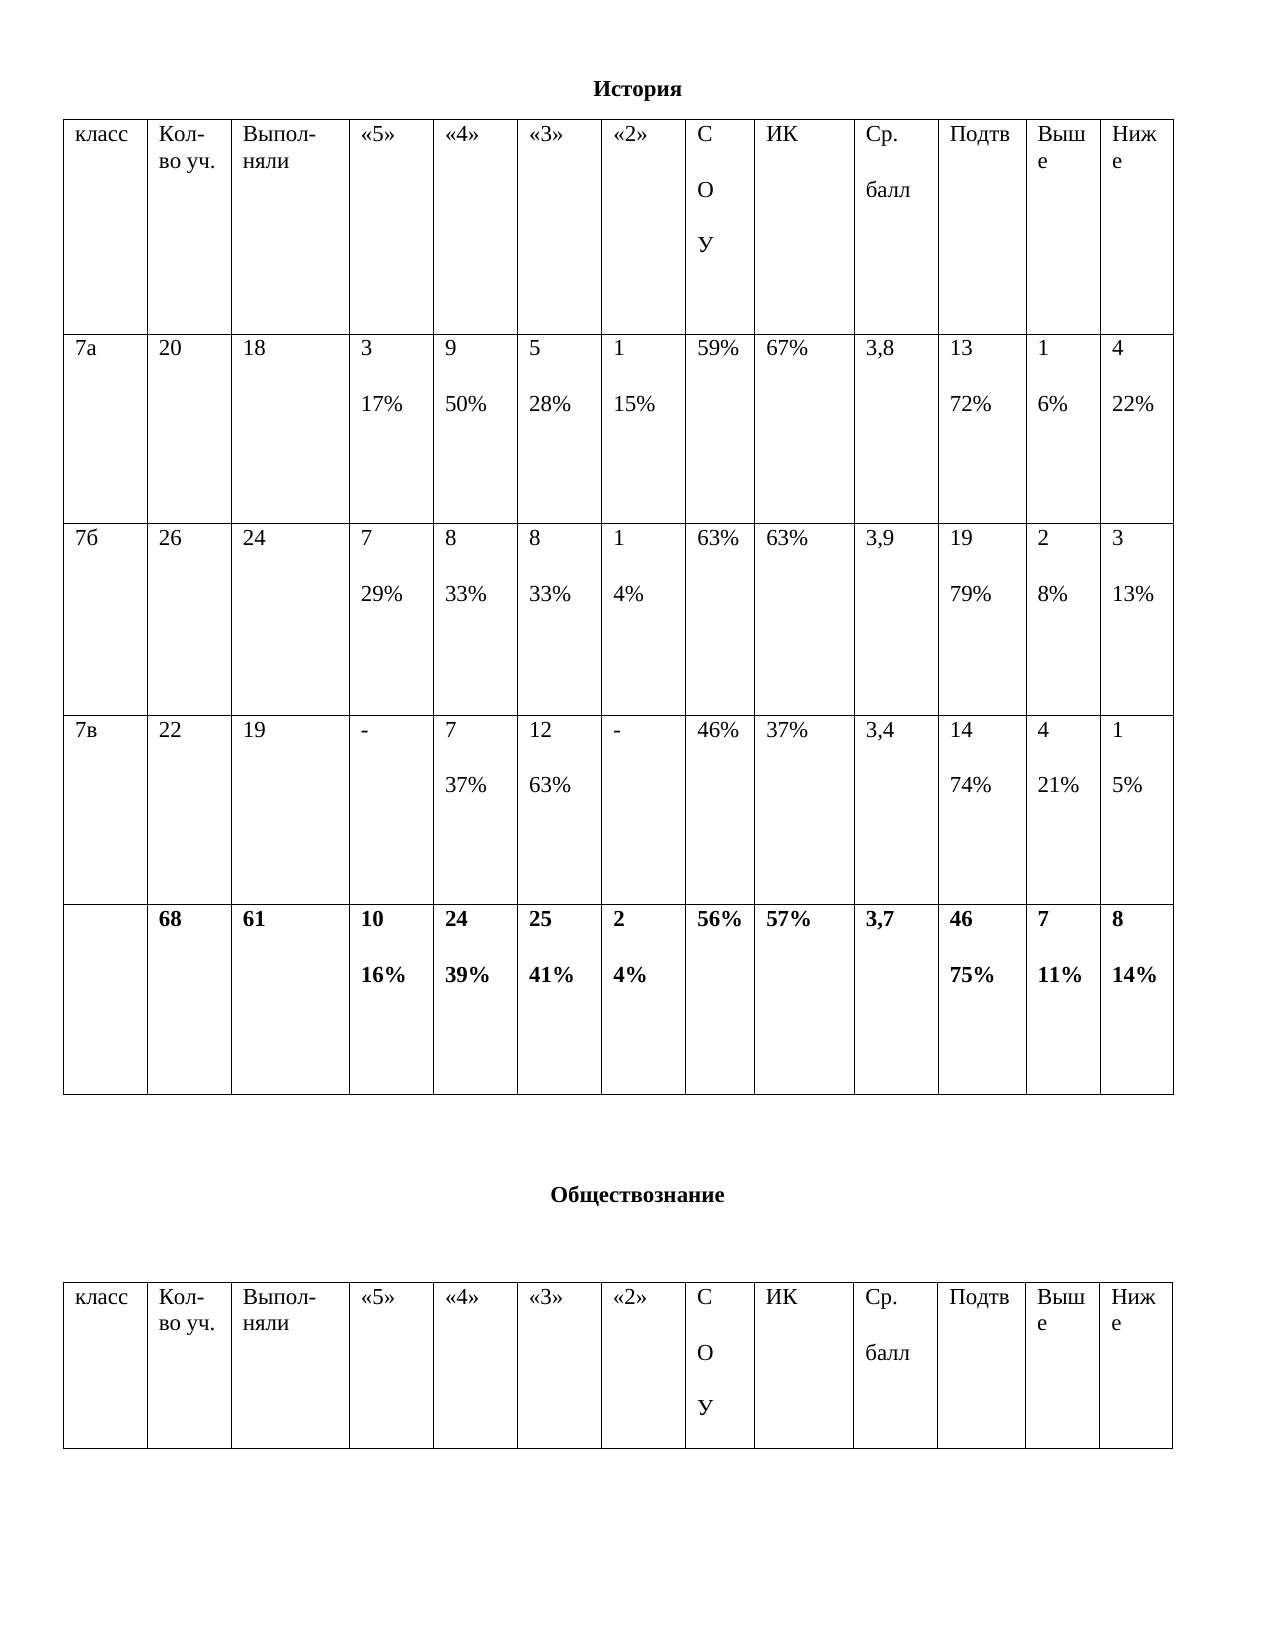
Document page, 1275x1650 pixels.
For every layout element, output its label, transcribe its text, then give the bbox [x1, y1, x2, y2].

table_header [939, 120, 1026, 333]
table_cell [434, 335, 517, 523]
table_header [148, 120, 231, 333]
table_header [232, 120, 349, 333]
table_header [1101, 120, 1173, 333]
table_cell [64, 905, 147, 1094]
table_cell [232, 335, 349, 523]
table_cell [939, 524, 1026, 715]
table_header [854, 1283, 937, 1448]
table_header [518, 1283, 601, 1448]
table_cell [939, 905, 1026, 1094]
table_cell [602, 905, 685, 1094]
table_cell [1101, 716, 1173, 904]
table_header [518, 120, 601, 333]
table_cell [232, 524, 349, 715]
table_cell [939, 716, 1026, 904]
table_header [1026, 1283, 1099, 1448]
text Обществознание [75, 1181, 1200, 1207]
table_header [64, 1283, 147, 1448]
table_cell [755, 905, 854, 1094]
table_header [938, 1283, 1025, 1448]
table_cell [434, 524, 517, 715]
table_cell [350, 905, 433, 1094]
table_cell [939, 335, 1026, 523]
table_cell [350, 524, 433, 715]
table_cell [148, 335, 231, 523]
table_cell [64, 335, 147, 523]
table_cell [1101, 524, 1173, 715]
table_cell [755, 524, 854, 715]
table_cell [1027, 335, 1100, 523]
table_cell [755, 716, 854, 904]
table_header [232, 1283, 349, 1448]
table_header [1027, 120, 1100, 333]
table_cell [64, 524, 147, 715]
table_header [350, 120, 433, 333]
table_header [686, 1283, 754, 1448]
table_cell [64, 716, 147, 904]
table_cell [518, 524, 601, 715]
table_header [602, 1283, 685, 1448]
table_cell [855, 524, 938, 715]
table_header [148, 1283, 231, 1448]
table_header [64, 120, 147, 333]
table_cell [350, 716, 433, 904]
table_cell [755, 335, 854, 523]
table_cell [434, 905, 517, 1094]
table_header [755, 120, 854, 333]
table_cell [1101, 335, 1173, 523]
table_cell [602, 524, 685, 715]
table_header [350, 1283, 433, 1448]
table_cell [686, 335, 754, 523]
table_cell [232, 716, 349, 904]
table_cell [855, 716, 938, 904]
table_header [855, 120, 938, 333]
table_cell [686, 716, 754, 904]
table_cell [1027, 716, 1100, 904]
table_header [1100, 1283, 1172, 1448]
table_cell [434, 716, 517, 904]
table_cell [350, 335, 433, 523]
text История [75, 75, 1200, 101]
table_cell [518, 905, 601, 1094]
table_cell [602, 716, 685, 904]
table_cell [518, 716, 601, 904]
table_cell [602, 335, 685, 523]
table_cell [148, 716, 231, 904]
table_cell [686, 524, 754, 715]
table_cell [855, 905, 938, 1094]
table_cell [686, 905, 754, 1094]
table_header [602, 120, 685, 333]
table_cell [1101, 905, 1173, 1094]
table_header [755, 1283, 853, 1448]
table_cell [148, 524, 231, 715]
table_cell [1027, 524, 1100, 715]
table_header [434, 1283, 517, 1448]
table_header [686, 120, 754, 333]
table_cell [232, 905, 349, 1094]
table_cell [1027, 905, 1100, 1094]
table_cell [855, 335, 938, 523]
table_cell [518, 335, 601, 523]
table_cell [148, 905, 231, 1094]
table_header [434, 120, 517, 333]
